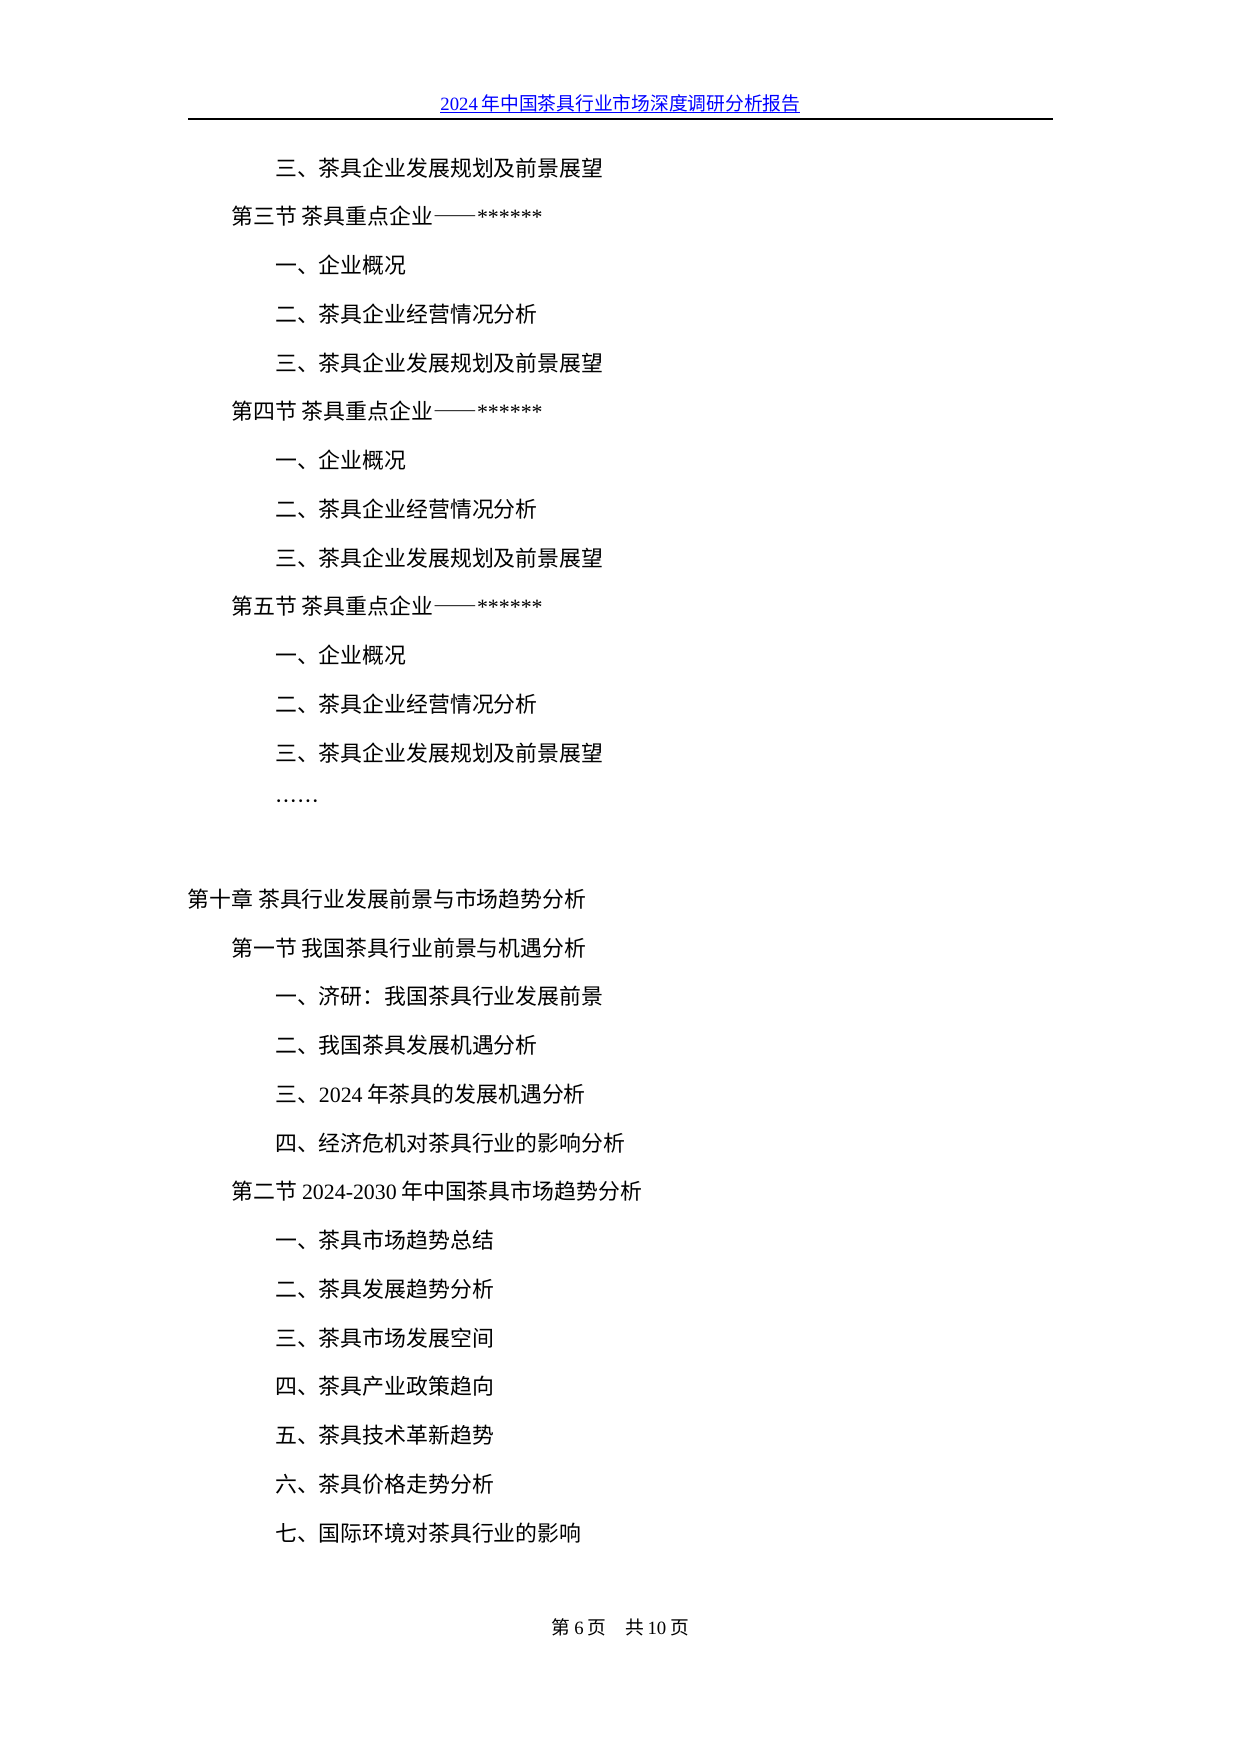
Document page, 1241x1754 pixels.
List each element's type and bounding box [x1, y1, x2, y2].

text [187, 150, 1053, 1548]
